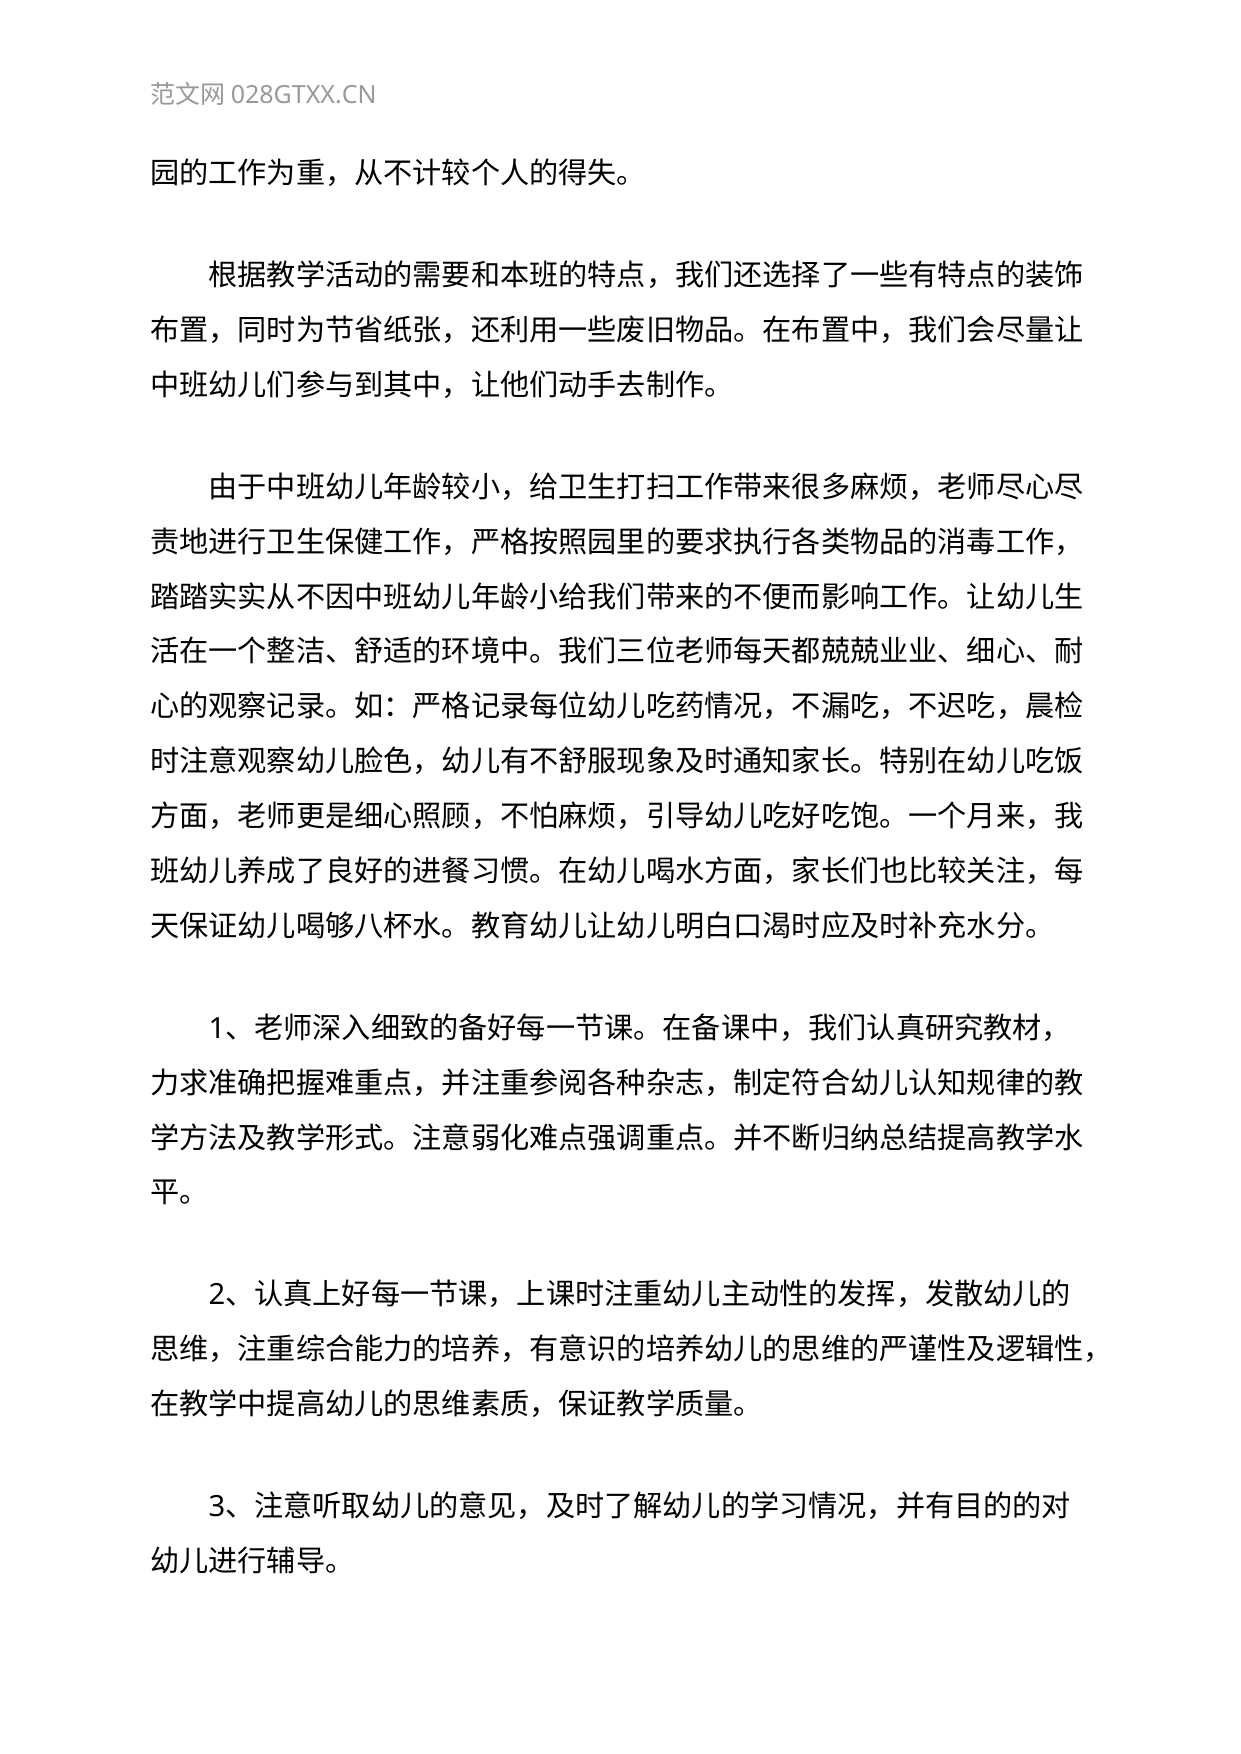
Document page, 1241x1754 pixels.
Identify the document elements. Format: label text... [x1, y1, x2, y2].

text 3、注意听取幼儿的意见，及时了解幼儿的学习情况，并有目的的对幼儿进行辅导。 [150, 1482, 1090, 1580]
text 2、认真上好每一节课，上课时注重幼儿主动性的发挥，发散幼儿的思维，注重综合能力的培养，有意识的培养幼儿的思维的严谨性及逻辑性，在教学中提高幼儿的思维素质，保证教学质量。 [150, 1271, 1090, 1423]
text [150, 150, 1090, 192]
text 根据教学活动的需要和本班的特点，我们还选择了一些有特点的装饰布置，同时为节省纸张，还利用一些废旧物品。在布置中，我们会尽量让中班幼儿们参与到其中，让他们动手去制作。 [150, 252, 1090, 404]
text 1、老师深入细致的备好每一节课。在备课中，我们认真研究教材，力求准确把握难重点，并注重参阅各种杂志，制定符合幼儿认知规律的教学方法及教学形式。注意弱化难点强调重点。并不断归纳总结提高教学水平。 [150, 1004, 1090, 1211]
text 由于中班幼儿年龄较小，给卫生打扫工作带来很多麻烦，老师尽心尽责地进行卫生保健工作，严格按照园里的要求执行各类物品的消毒工作，踏踏实实从不因中班幼儿年龄小给我们带来的不便而影响工作。让幼儿生活在一个整洁、舒适的环境中。我们三位老师每天都兢兢业业、细心、耐心的观察记录。如：严格记录每位幼儿吃药情况，不漏吃，不迟吃，晨检时注意观察幼儿脸色，幼儿有不舒服现象及时通知家长。特别在幼儿吃饭方面，老师更是细心照顾，不怕麻烦，引导幼儿吃好吃饱。一个月来，我班幼儿养成了良好的进餐习惯。在幼儿喝水方面，家长们也比较关注，每天保证幼儿喝够八杯水。教育幼儿让幼儿明白口渴时应及时补充水分。 [150, 463, 1090, 945]
